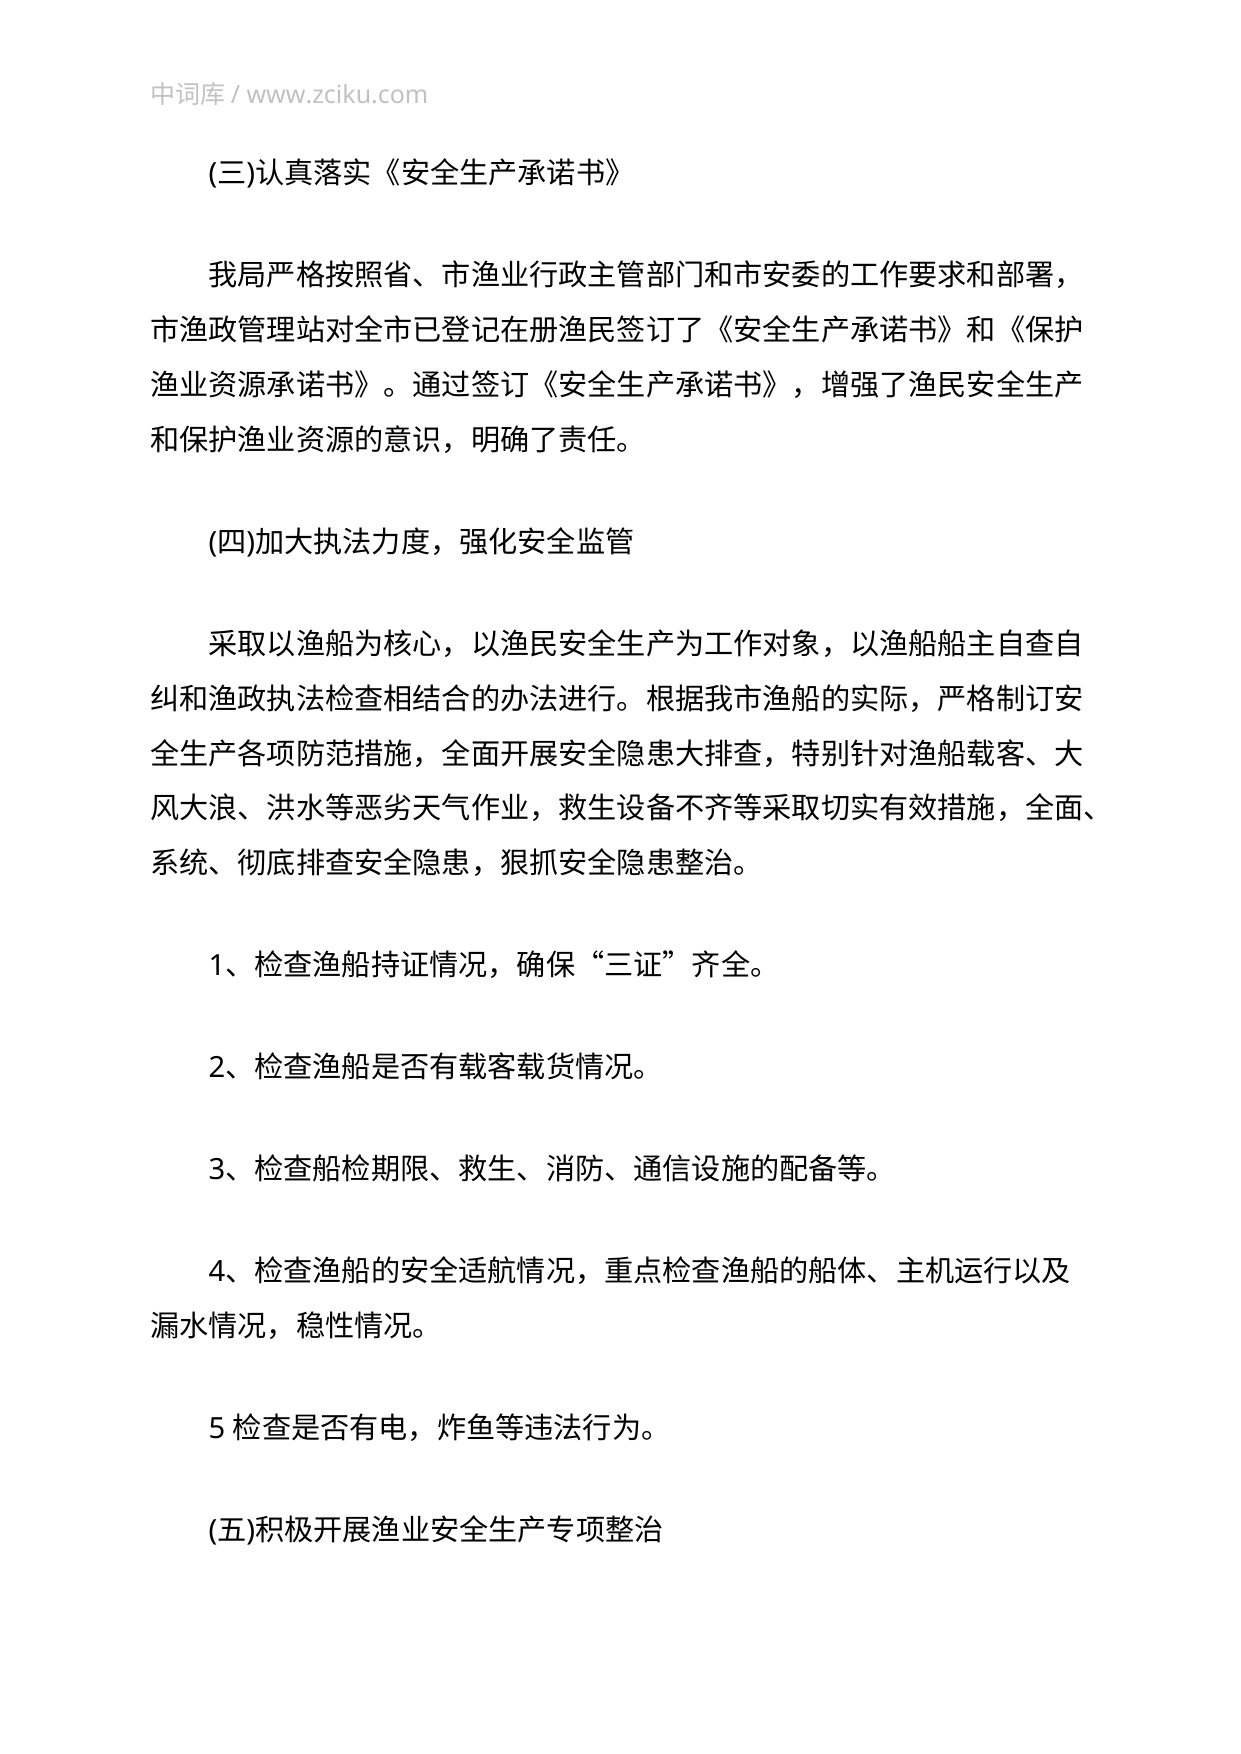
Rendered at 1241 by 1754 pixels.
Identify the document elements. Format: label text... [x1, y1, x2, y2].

text (四)加大执法力度，强化安全监管 [150, 518, 1090, 561]
text 1、检查渔船持证情况，确保“三证”齐全。 [150, 942, 1090, 984]
text 我局严格按照省、市渔业行政主管部门和市安委的工作要求和部署，市渔政管理站对全市已登记在册渔民签订了《安全生产承诺书》和《保护渔业资源承诺书》。通过签订《安全生产承诺书》，增强了渔民安全生产和保护渔业资源的意识，明确了责任。 [150, 252, 1090, 459]
text (三)认真落实《安全生产承诺书》 [150, 150, 1090, 192]
text 采取以渔船为核心，以渔民安全生产为工作对象，以渔船船主自查自纠和渔政执法检查相结合的办法进行。根据我市渔船的实际，严格制订安全生产各项防范措施，全面开展安全隐患大排查，特别针对渔船载客、大风大浪、洪水等恶劣天气作业，救生设备不齐等采取切实有效措施，全面、系统、彻底排查安全隐患，狠抓安全隐患整治。 [150, 620, 1090, 882]
text 5 检查是否有电，炸鱼等违法行为。 [150, 1404, 1090, 1447]
text 2、检查渔船是否有载客载货情况。 [150, 1044, 1090, 1086]
text 3、检查船检期限、救生、消防、通信设施的配备等。 [150, 1146, 1090, 1188]
text (五)积极开展渔业安全生产专项整治 [150, 1506, 1090, 1549]
text 4、检查渔船的安全适航情况，重点检查渔船的船体、主机运行以及漏水情况，稳性情况。 [150, 1248, 1090, 1345]
